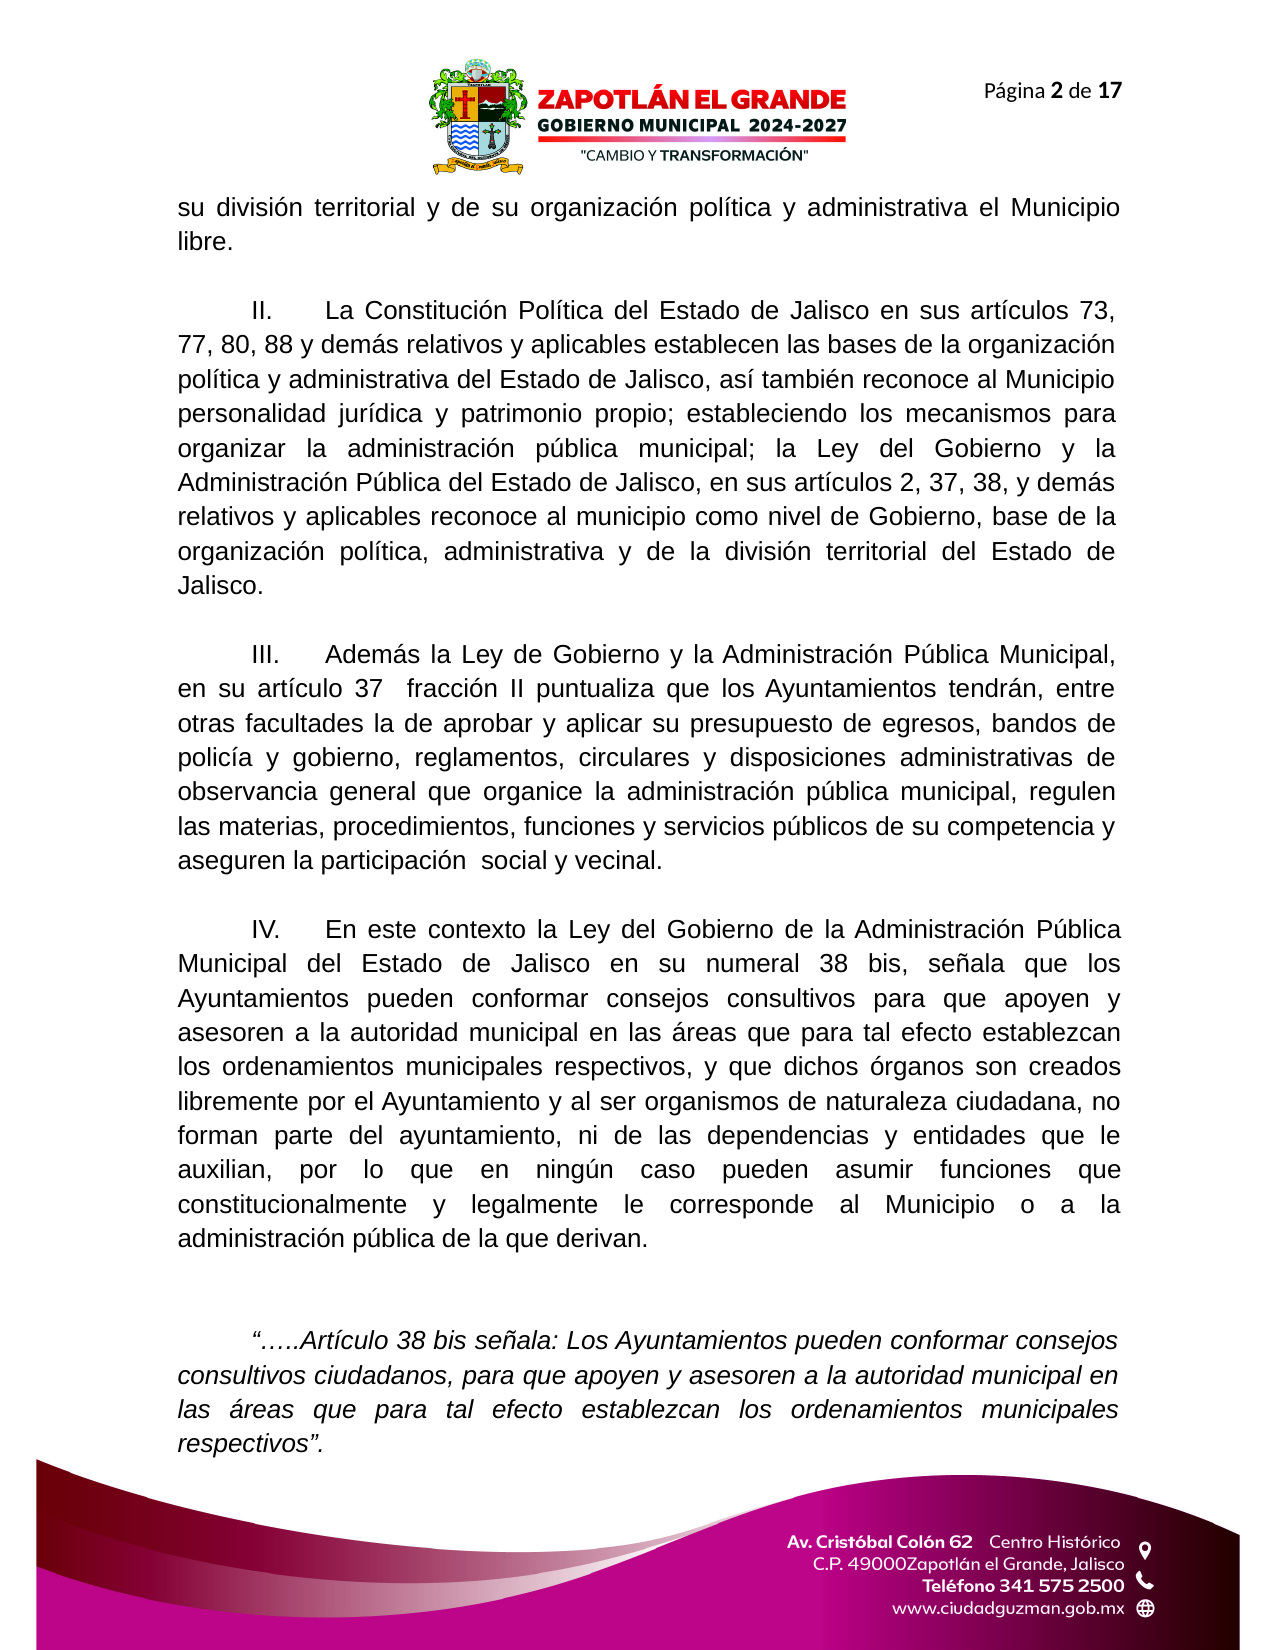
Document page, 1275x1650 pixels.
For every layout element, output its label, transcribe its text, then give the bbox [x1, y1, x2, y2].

list Además la Ley de Gobierno y la Administración Pública Municipal, en su artículo 37 fracción II puntualiza que los Ayuntamientos tendrán, entre otras facultades la de aprobar y aplicar su presupuesto de egresos, bandos de policía y gobierno, reglamentos, circulares y disposiciones administrativas de observancia general que organice la administración pública municipal, regulen las materias, procedimientos, funciones y servicios públicos de su competencia y aseguren la participación social y vecinal. [177, 639, 1117, 875]
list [177, 192, 1122, 256]
picture [0, 15, 1275, 1650]
list En este contexto la Ley del Gobierno de la Administración Pública Municipal del Estado de Jalisco en su numeral 38 bis, señala que los Ayuntamientos pueden conformar consejos consultivos para que apoyen y asesoren a la autoridad municipal en las áreas que para tal efecto establezcan los ordenamientos municipales respectivos, y que dichos órganos son creados libremente por el Ayuntamiento y al ser organismos de naturaleza ciudadana, no forman parte del ayuntamiento, ni de las dependencias y entidades que le auxilian, por lo que en ningún caso pueden asumir funciones que constitucionalmente y legalmente le corresponde al Municipio o a la administración pública de la que derivan. [177, 914, 1122, 1253]
text “…..Artículo 38 bis señala: Los Ayuntamientos pueden conformar consejos consultivos ciudadanos, para que apoyen y asesoren a la autoridad municipal en las áreas que para tal efecto establezcan los ordenamientos municipales respectivos”. [177, 1325, 1122, 1458]
list La Constitución Política del Estado de Jalisco en sus artículos 73, 77, 80, 88 y demás relativos y aplicables establecen las bases de la organización política y administrativa del Estado de Jalisco, así también reconoce al Municipio personalidad jurídica y patrimonio propio; estableciendo los mecanismos para organizar la administración pública municipal; la Ley del Gobierno y la Administración Pública del Estado de Jalisco, en sus artículos 2, 37, 38, y demás relativos y aplicables reconoce al municipio como nivel de Gobierno, base de la organización política, administrativa y de la división territorial del Estado de Jalisco. [177, 295, 1117, 600]
